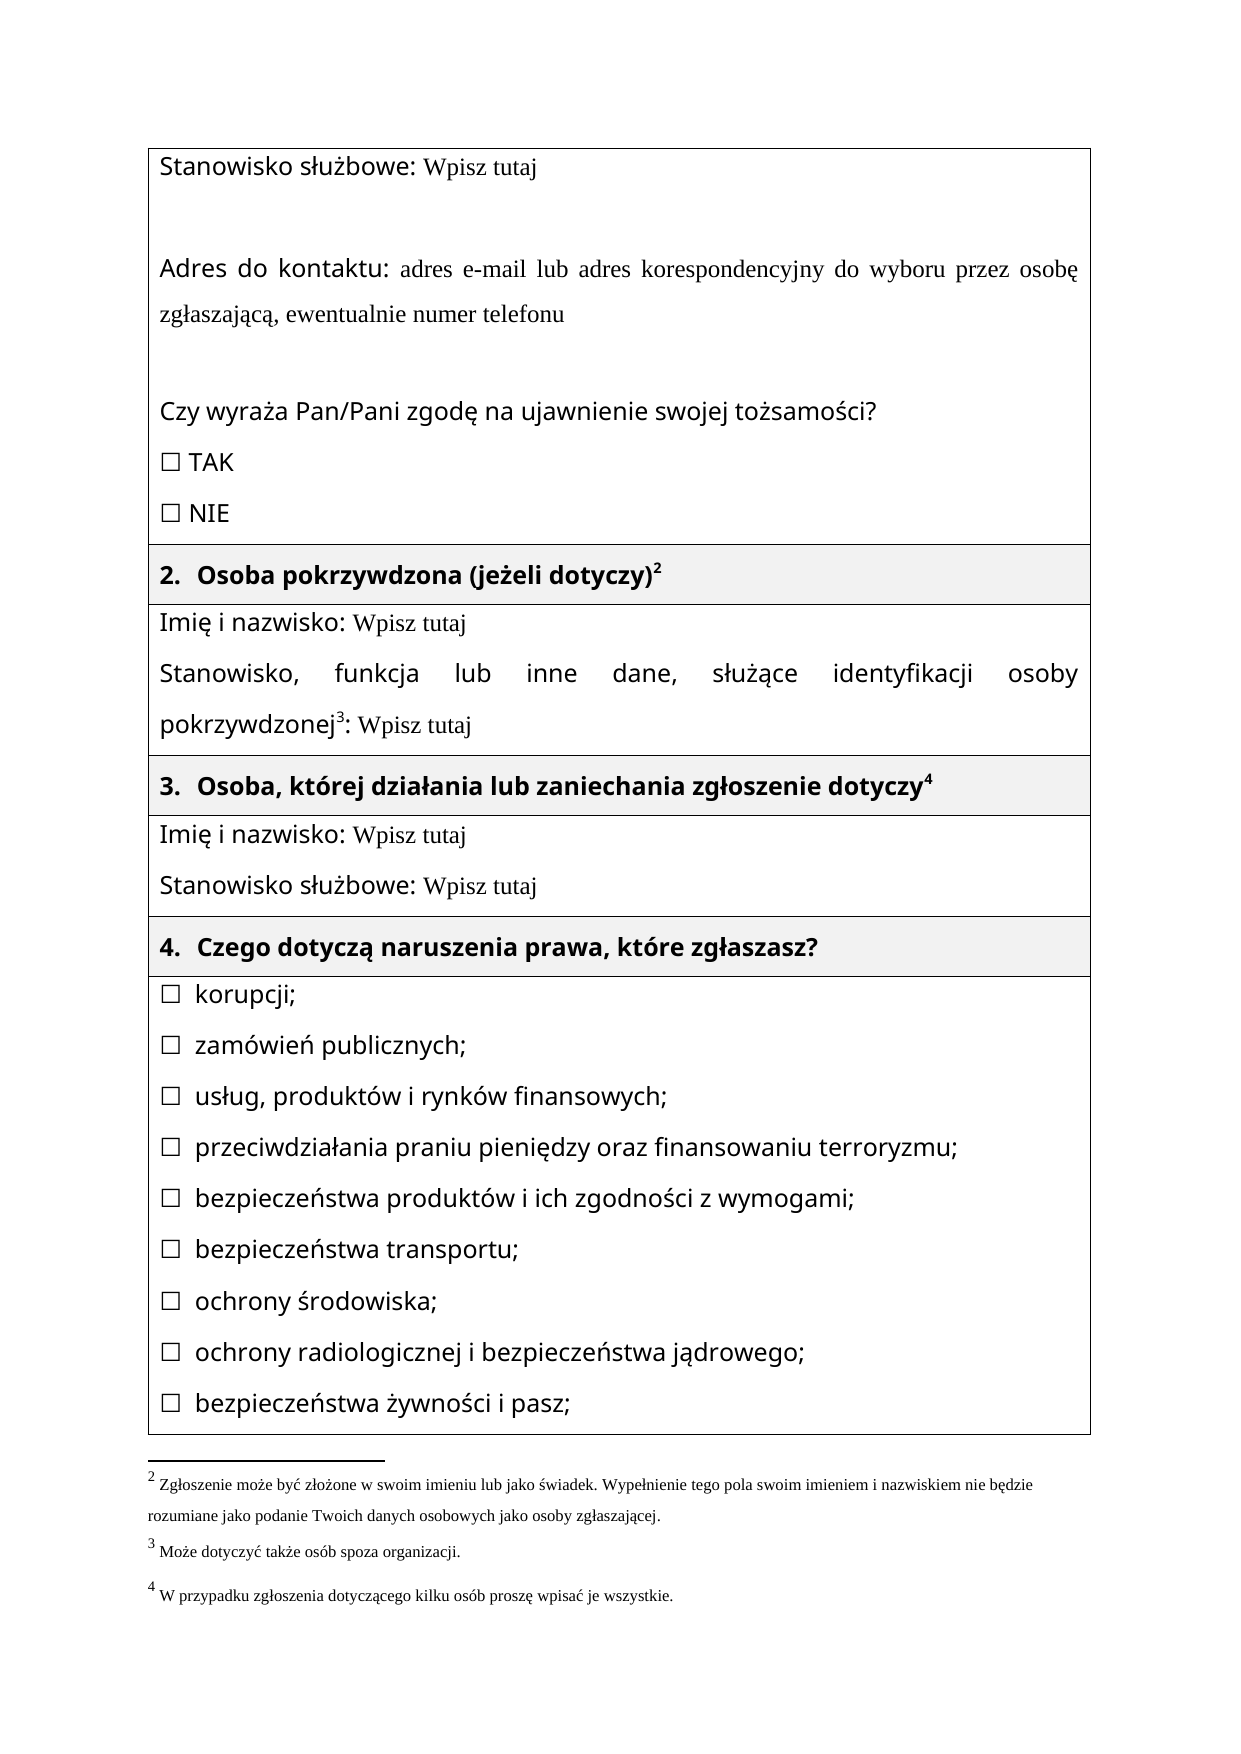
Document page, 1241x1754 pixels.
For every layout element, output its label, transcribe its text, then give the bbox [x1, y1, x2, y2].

table_cell Imię i nazwisko: Stanowisko, funkcja lub inne dane, służące identyfikacji osoby pokrzywdzonej: [149, 605, 1090, 755]
table_cell Osoba, której działania lub zaniechania zgłoszenie dotyczy [149, 756, 1090, 815]
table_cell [149, 149, 1090, 544]
table_cell Czego dotyczą naruszenia prawa, które zgłaszasz? [149, 917, 1090, 976]
table_cell Imię i nazwisko: Stanowisko służbowe: [149, 816, 1090, 916]
table_cell Osoba pokrzywdzona (jeżeli dotyczy) [149, 545, 1090, 604]
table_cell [149, 977, 1090, 1434]
